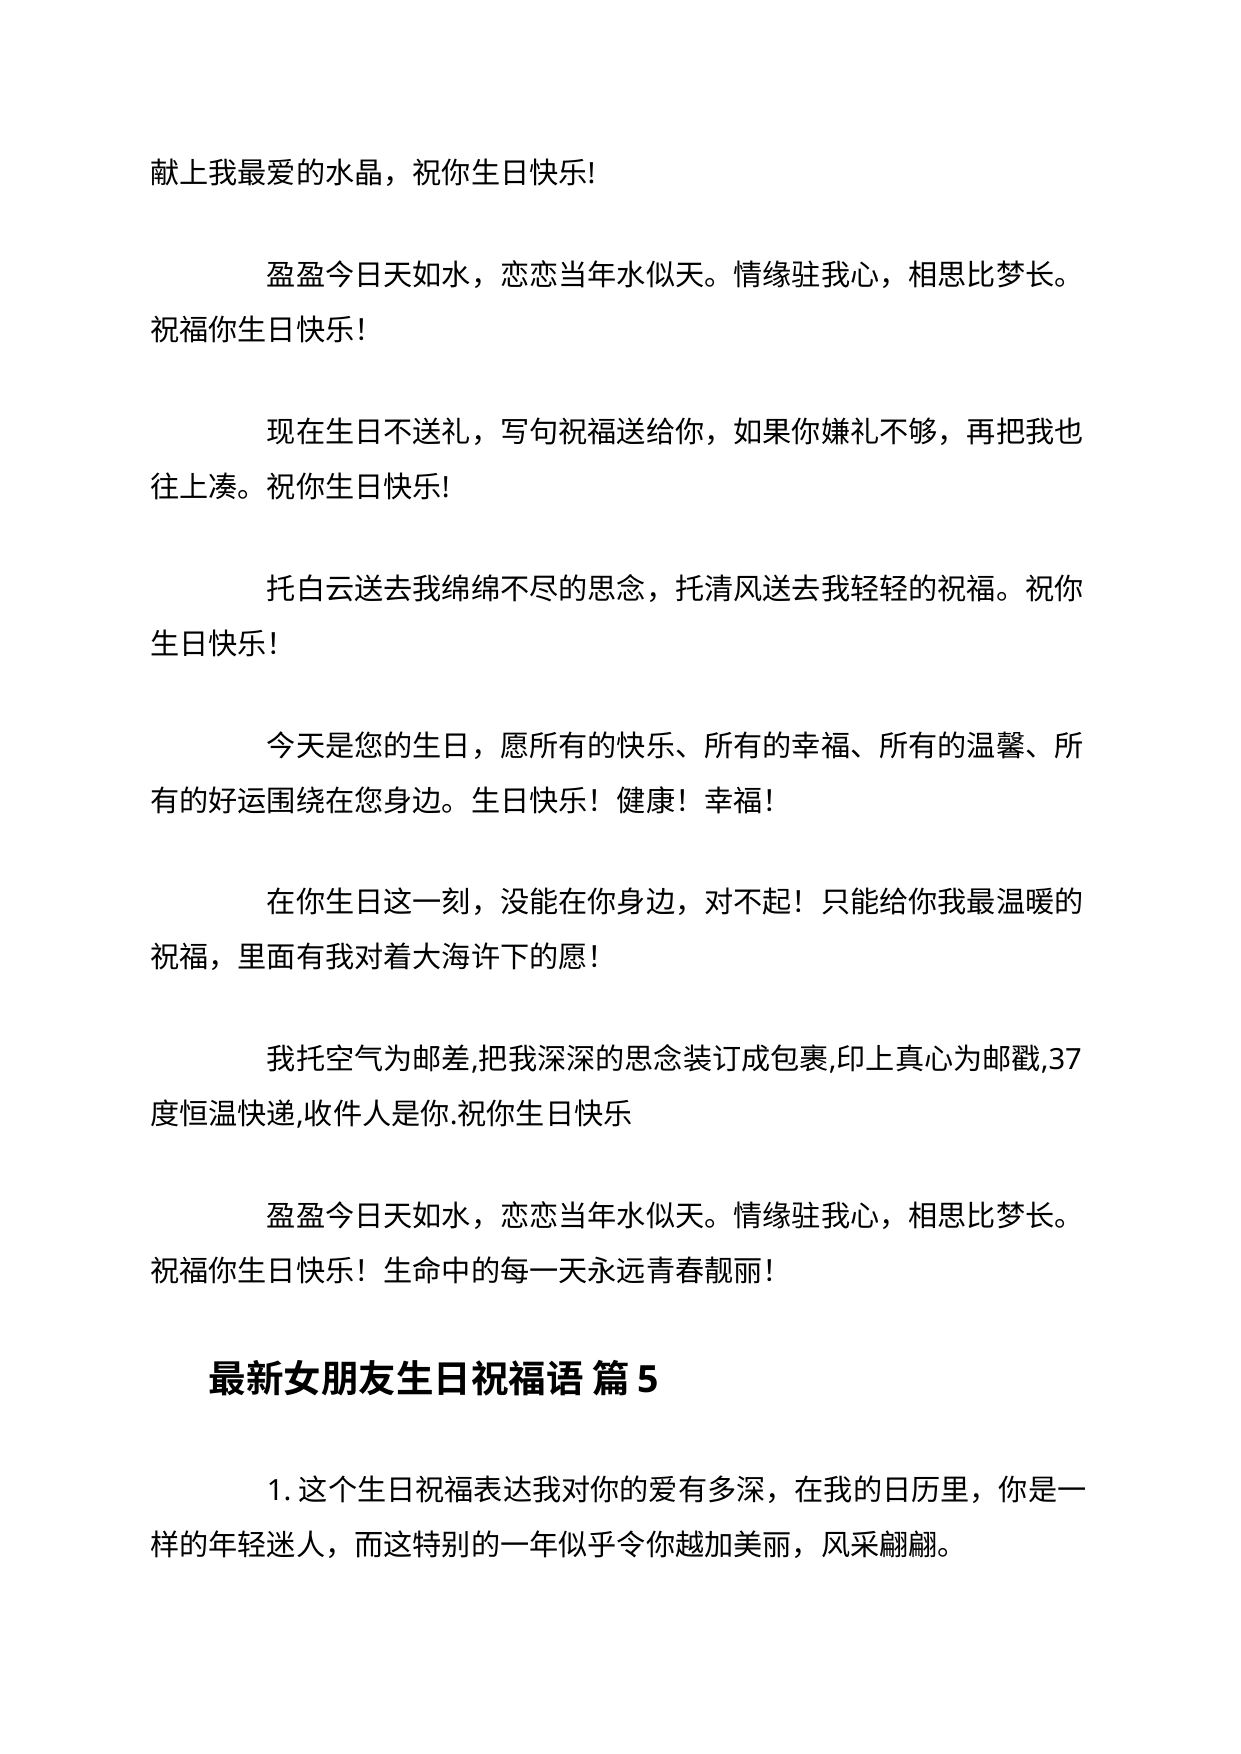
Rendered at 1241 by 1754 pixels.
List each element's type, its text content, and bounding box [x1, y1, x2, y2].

text 我托空气为邮差,把我深深的思念装订成包裹,印上真心为邮戳,37度恒温快递,收件人是你.祝你生日快乐 [150, 1036, 1090, 1133]
text 盈盈今日天如水，恋恋当年水似天。情缘驻我心，相思比梦长。祝福你生日快乐！ [150, 252, 1090, 349]
text 今天是您的生日，愿所有的快乐、所有的幸福、所有的温馨、所有的好运围绕在您身边。生日快乐！健康！幸福！ [150, 722, 1090, 819]
text 1. 这个生日祝福表达我对你的爱有多深，在我的日历里，你是一样的年轻迷人，而这特别的一年似乎令你越加美丽，风采翩翩。 [150, 1467, 1090, 1564]
text 在你生日这一刻，没能在你身边，对不起！只能给你我最温暖的祝福，里面有我对着大海许下的愿！ [150, 879, 1090, 976]
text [150, 150, 1090, 192]
text 现在生日不送礼，写句祝福送给你，如果你嫌礼不够，再把我也往上凑。祝你生日快乐! [150, 409, 1090, 506]
text 最新女朋友生日祝福语 篇5 [150, 1349, 1090, 1404]
text 托白云送去我绵绵不尽的思念，托清风送去我轻轻的祝福。祝你生日快乐！ [150, 566, 1090, 663]
text 盈盈今日天如水，恋恋当年水似天。情缘驻我心，相思比梦长。祝福你生日快乐！生命中的每一天永远青春靓丽！ [150, 1192, 1090, 1290]
